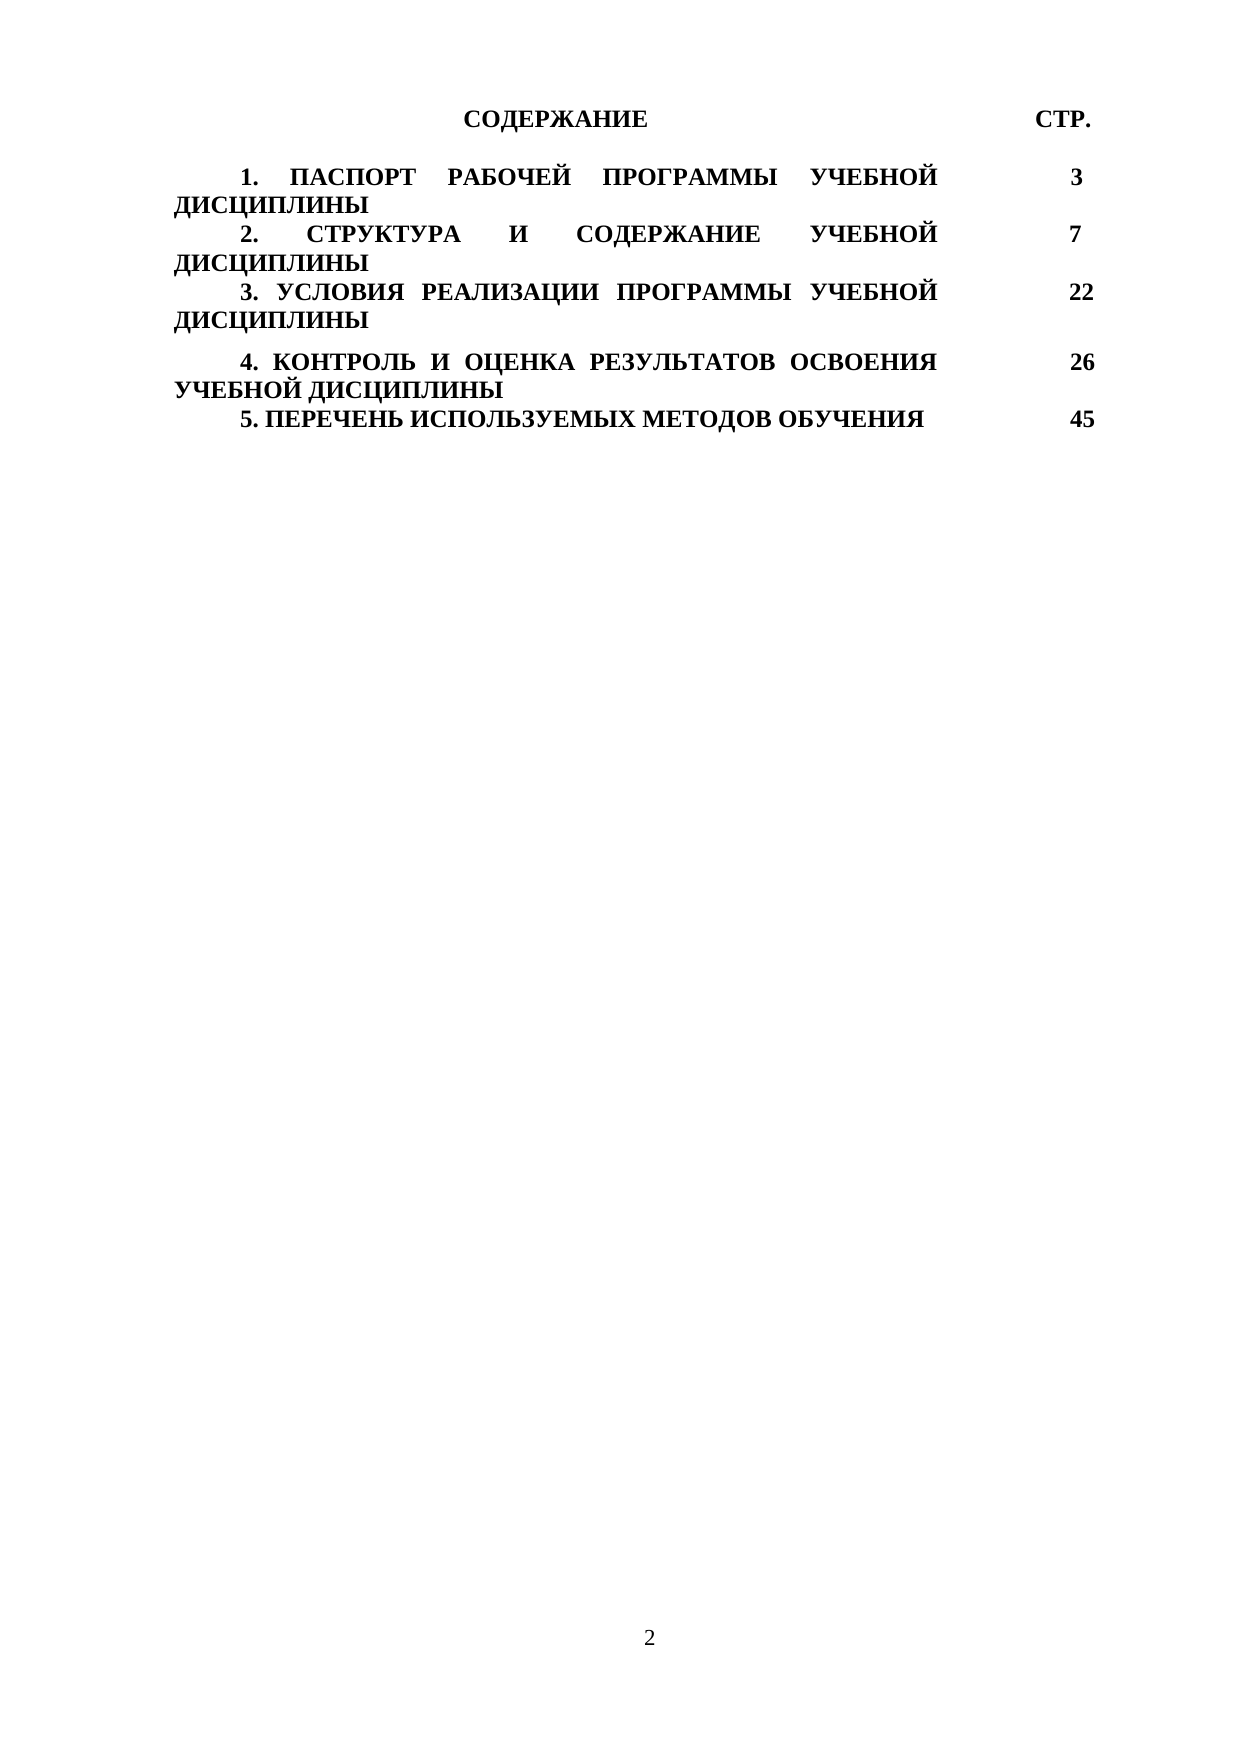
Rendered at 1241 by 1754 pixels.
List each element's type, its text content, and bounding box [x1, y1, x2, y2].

table_cell 3. УСЛОВИЯ РЕАЛИЗАЦИИ ПРОГРАММЫ УЧЕБНОЙ ДИСЦИПЛИНЫ [163, 277, 949, 347]
table_cell 2. СТРУКТУРА И СОДЕРЖАНИЕ УЧЕБНОЙ ДИСЦИПЛИНЫ [163, 219, 949, 277]
table_cell 26 [949, 347, 1157, 404]
table_cell 22 [949, 277, 1157, 347]
table_cell 1. ПАСПОРТ РАБОЧЕЙ ПРОГРАММЫ УЧЕБНОЙ ДИСЦИПЛИНЫ [163, 162, 949, 219]
table_cell 5. ПЕРЕЧЕНЬ ИСПОЛЬЗУЕМЫХ МЕТОДОВ ОБУЧЕНИЯ [163, 404, 949, 1065]
table_cell 4. КОНТРОЛЬ И ОЦЕНКА РЕЗУЛЬТАТОВ ОСВОЕНИЯ УЧЕБНОЙ ДИСЦИПЛИНЫ [163, 347, 949, 404]
table_cell 3 [949, 162, 1157, 219]
table_cell 45 [949, 404, 1157, 1065]
table_cell 7 [949, 219, 1157, 277]
table_header СТР. [949, 104, 1157, 162]
table_header СОДЕРЖАНИЕ [163, 104, 949, 162]
